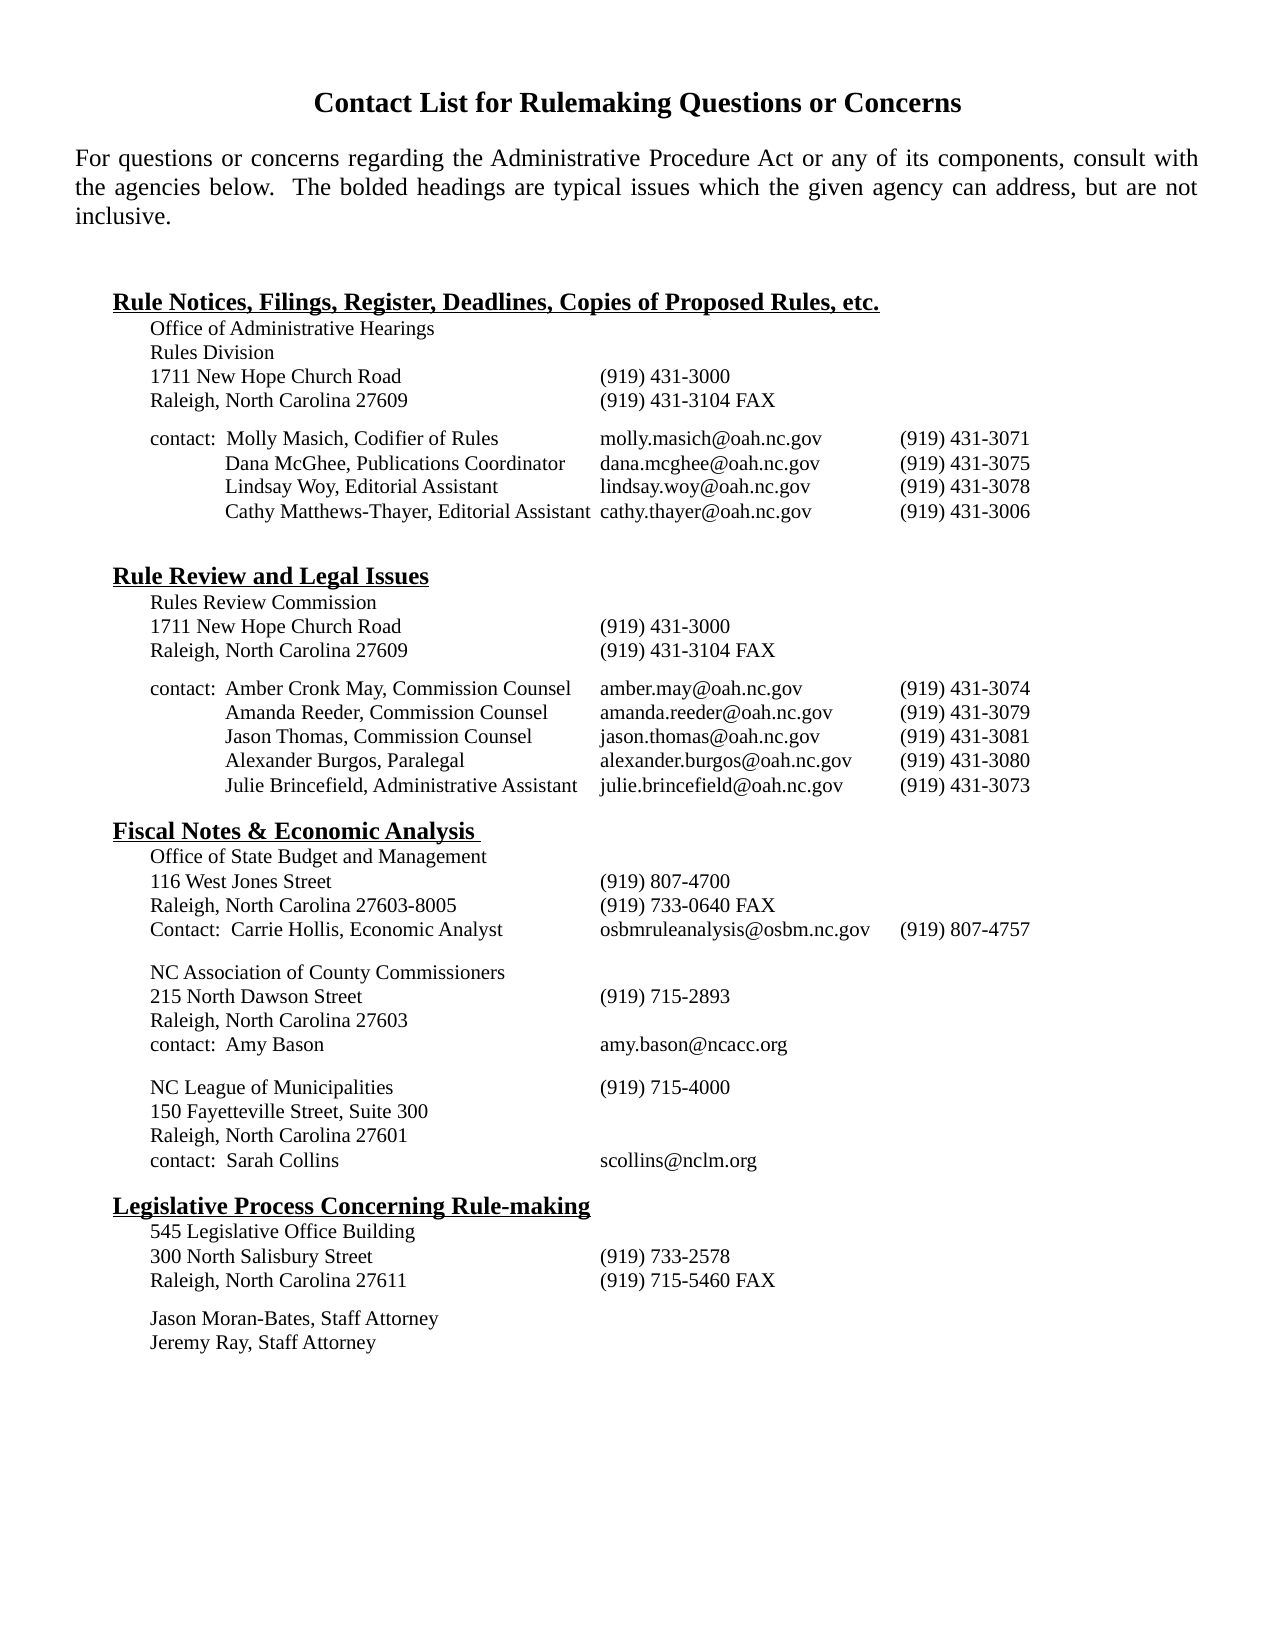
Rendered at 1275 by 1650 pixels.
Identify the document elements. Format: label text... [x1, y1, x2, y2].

text contact: Molly Masich, Codifier of Rules molly.masich@oah.nc.gov (919) 431-3071 [112, 426, 1200, 450]
text contact: Amber Cronk May, Commission Counsel amber.may@oah.nc.gov (919) 431-3074 [112, 676, 1200, 700]
text (919) 431-3104 FAX [112, 388, 1200, 412]
text (919) 733-2578 [112, 1243, 1200, 1268]
text Office of Administrative earings [150, 316, 1200, 340]
text NC League of Municipalities (919) 715-4000 [112, 1075, 1200, 1099]
text 545 Legislative Office Building [112, 1219, 1200, 1243]
text (919) 715-5460 FAX [112, 1268, 1200, 1292]
text 150 Fayetteville Street, Suite 300 [112, 1099, 1200, 1123]
text (919) 807-4700 [150, 868, 1200, 893]
text NC Association of [112, 960, 1200, 984]
text Jeremy Ray, Staff Attorney [112, 1330, 1200, 1354]
text Contact List for Rulemaking Questions or Concerns [75, 86, 1200, 119]
text Alexander Burgos, Paralegal alexander.burgos@oah.nc.gov (919) 431-3080 [112, 748, 1200, 772]
text Lindsay Woy, Editorial Assistant lindsay.woy@oah.nc.gov (919) 431-3078 [150, 474, 1200, 498]
text Dana McGhee, Publications Coordinator dana.mcghee@oah.nc.gov (919) 431-3075 [150, 450, 1200, 474]
text (919) 431-3000 [112, 614, 1200, 638]
text Office of State Budget and Management [150, 844, 1200, 868]
text Rule Notices, Filings, Register, Deadlines, Copies of Proposed Rules, etc. [112, 287, 1200, 316]
text Jason Moran-Bates, Staff Attorney [112, 1306, 1200, 1330]
text Raleigh, North Carolina 27601 [112, 1123, 1200, 1147]
text Amanda Reeder, Commission Counsel amanda.reeder@oah.nc.gov (919) 431-3079 [112, 700, 1200, 724]
text Rules Review Commission [150, 590, 1200, 614]
text contact: Sarah Collins scollins@nclm.org [75, 1147, 1200, 1172]
text Jason Thomas, Commission Counsel jason.thomas@oah.nc.gov (919) 431-3081 [112, 724, 1200, 748]
text (919) 715-2893 [112, 984, 1200, 1008]
text Rules Division [112, 340, 1200, 364]
text Fiscal Notes & Economic Analysis [112, 816, 1200, 844]
text (919) 733-0640 FAX [112, 893, 1200, 917]
text (919) 431-3104 FAX [112, 638, 1200, 662]
text For questions or concerns regarding the Administrative Procedure Act or any of its components, consult with the agencies below. The bolded headings are typical issues which the given agency can address, but are not inclusive. [75, 143, 1200, 229]
text Julie Brincefield, Administrative Assistant julie.brincefield@oah.nc.gov (919) 431-3073 [150, 772, 1200, 797]
text Legislative Process Concerning Rule-making [112, 1191, 1200, 1219]
text contact: Amy Bason amy.bason@ncacc.org [112, 1032, 1200, 1056]
text Cathy Matthews-Thayer, Editorial Assistant cathy.thayer@oah.nc.gov (919) 431-3006 [150, 498, 1200, 523]
text (919) 431-3000 [150, 364, 1200, 388]
text Rule Review and Legal Issues [112, 561, 1200, 590]
text Contact: Carrie Hollis, Economic Analyst osbmruleanalysis@osbm.nc.gov (919) 807-4757 [112, 917, 1200, 941]
